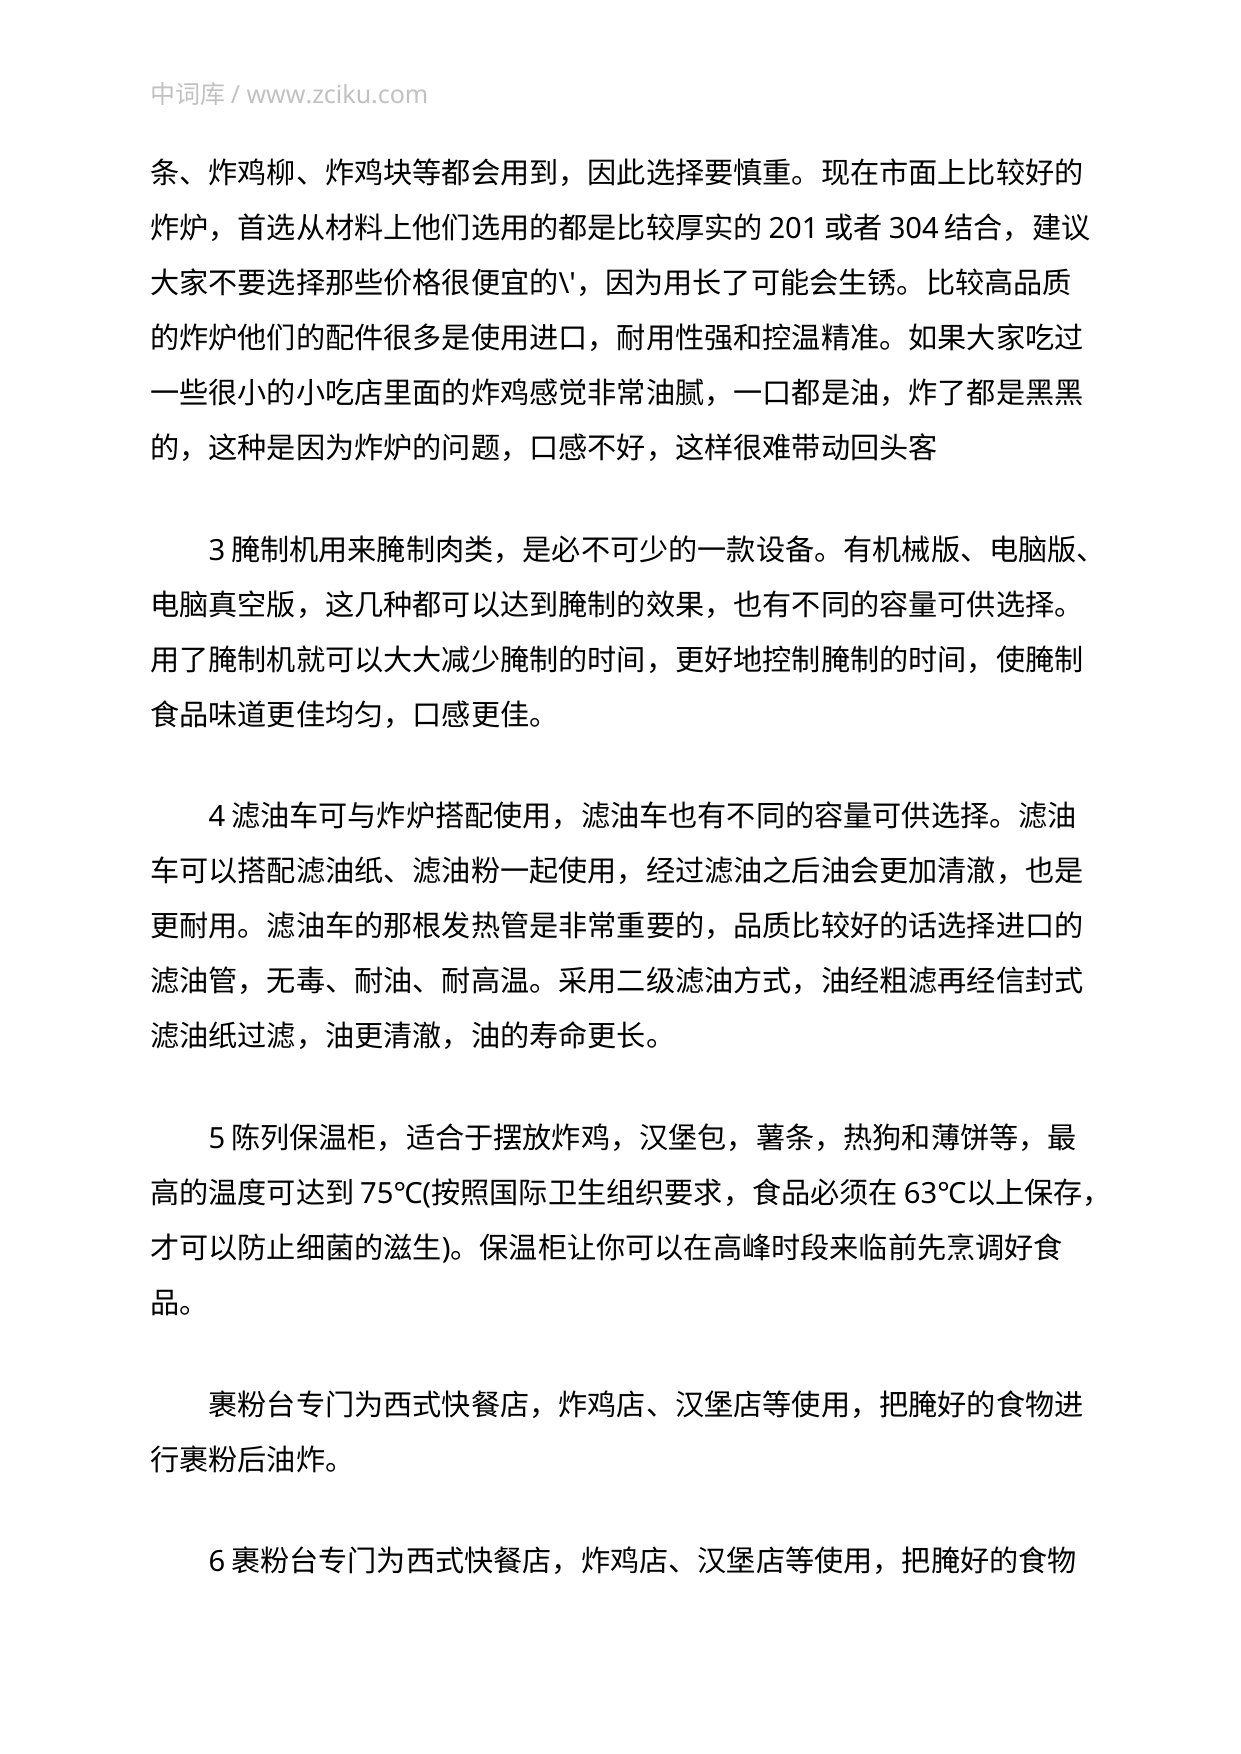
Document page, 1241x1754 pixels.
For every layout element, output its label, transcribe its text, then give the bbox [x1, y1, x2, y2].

text 3腌制机用来腌制肉类，是必不可少的一款设备。有机械版、电脑版、电脑真空版，这几种都可以达到腌制的效果，也有不同的容量可供选择。用了腌制机就可以大大减少腌制的时间，更好地控制腌制的时间，使腌制食品味道更佳均匀，口感更佳。 [150, 526, 1090, 733]
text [150, 150, 1090, 467]
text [150, 1538, 1090, 1580]
text 5陈列保温柜，适合于摆放炸鸡，汉堡包，薯条，热狗和薄饼等，最高的温度可达到75℃(按照国际卫生组织要求，食品必须在63℃以上保存，才可以防止细菌的滋生)。保温柜让你可以在高峰时段来临前先烹调好食品。 [150, 1114, 1090, 1322]
text 裹粉台专门为西式快餐店，炸鸡店、汉堡店等使用，把腌好的食物进行裹粉后油炸。 [150, 1381, 1090, 1478]
text 4滤油车可与炸炉搭配使用，滤油车也有不同的容量可供选择。滤油车可以搭配滤油纸、滤油粉一起使用，经过滤油之后油会更加清澈，也是更耐用。滤油车的那根发热管是非常重要的，品质比较好的话选择进口的滤油管，无毒、耐油、耐高温。采用二级滤油方式，油经粗滤再经信封式滤油纸过滤，油更清澈，油的寿命更长。 [150, 793, 1090, 1055]
